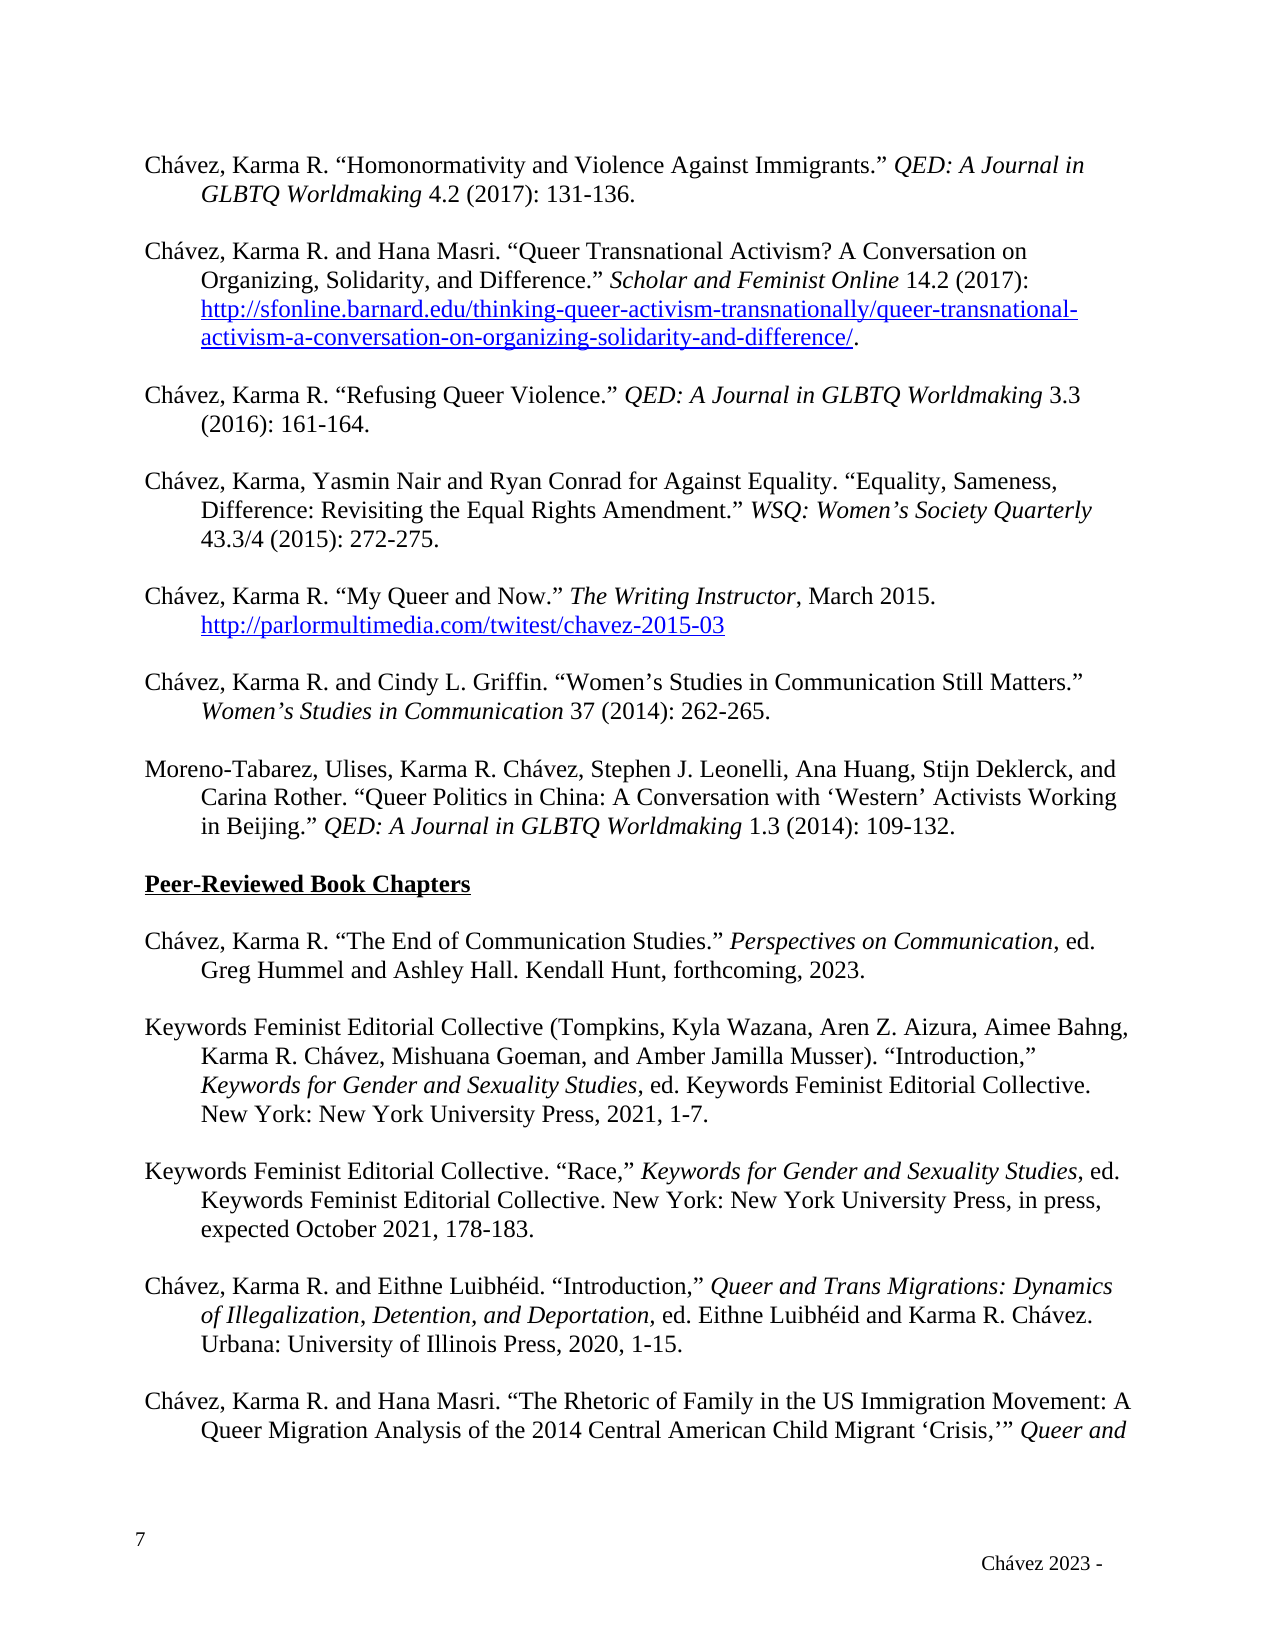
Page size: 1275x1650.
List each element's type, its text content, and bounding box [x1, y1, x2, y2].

text Chávez, Karma R. “The End of Communication Studies.” Perspectives on Communication, ed. Greg Hummel and Ashley Hall. Kendall Hunt, forthcoming, 2023. [144, 926, 1140, 984]
text Chávez, Karma R. and Hana Masri. “Queer Transnational Activism? A Conversation on Organizing, Solidarity, and Difference.” Scholar and Feminist Online 14.2 (2017): http://sfonline.barnard.edu/thinking-queer-activism-transnationally/queer-transnational-activism-a-conversation-on-organizing-solidarity-and-difference/. [144, 236, 1140, 351]
text Chávez, Karma R. “Refusing Queer Violence.” QED: A Journal in GLBTQ Worldmaking 3.3 (2016): 161-164. [144, 380, 1140, 437]
text Chávez, Karma R. and Eithne Luibhéid. “Introduction,” Queer and Trans Migrations: Dynamics of Illegalization, Detention, and Deportation, ed. Eithne Luibhéid and Karma R. Chávez. Urbana: University of Illinois Press, 2020, 1-15. [144, 1271, 1140, 1357]
text Chávez, Karma R. and Cindy L. Griffin. “Women’s Studies in Communication Still Matters.” Women’s Studies in Communication 37 (2014): 262-265. [144, 667, 1140, 725]
text Keywords Feminist Editorial Collective (Tompkins, Kyla Wazana, Aren Z. Aizura, Aimee Bahng, Karma R. Chávez, Mishuana Goeman, and Amber Jamilla Musser). “Introduction,” Keywords for Gender and Sexuality Studies, ed. Keywords Feminist Editorial Collective. New York: New York University Press, 2021, 1-7. [144, 1012, 1140, 1127]
text Chávez, Karma R. “My Queer and Now.” The Writing Instructor, March 2015. http://parlormultimedia.com/twitest/chavez-2015-03 [144, 581, 1140, 639]
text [144, 1386, 1140, 1444]
text Chávez, Karma, Yasmin Nair and Ryan Conrad for Against Equality. “Equality, Sameness, Difference: Revisiting the Equal Rights Amendment.” WSQ: Women’s Society Quarterly 43.3/4 (2015): 272-275. [144, 466, 1140, 552]
text Chávez, Karma R. “Homonormativity and Violence Against Immigrants.” QED: A Journal in GLBTQ Worldmaking 4.2 (2017): 131-136. [144, 150, 1140, 207]
text Moreno-Tabarez, Ulises, Karma R. Chávez, Stephen J. Leonelli, Ana Huang, Stijn Deklerck, and Carina Rother. “Queer Politics in China: A Conversation with ‘Western’ Activists Working in Beijing.” QED: A Journal in GLBTQ Worldmaking 1.3 (2014): 109-132. [144, 754, 1140, 840]
text Keywords Feminist Editorial Collective. “Race,” Keywords for Gender and Sexuality Studies, ed. Keywords Feminist Editorial Collective. New York: New York University Press, in press, expected October 2021, 178-183. [144, 1156, 1140, 1242]
text Peer-Reviewed Book Chapters [144, 869, 1140, 897]
